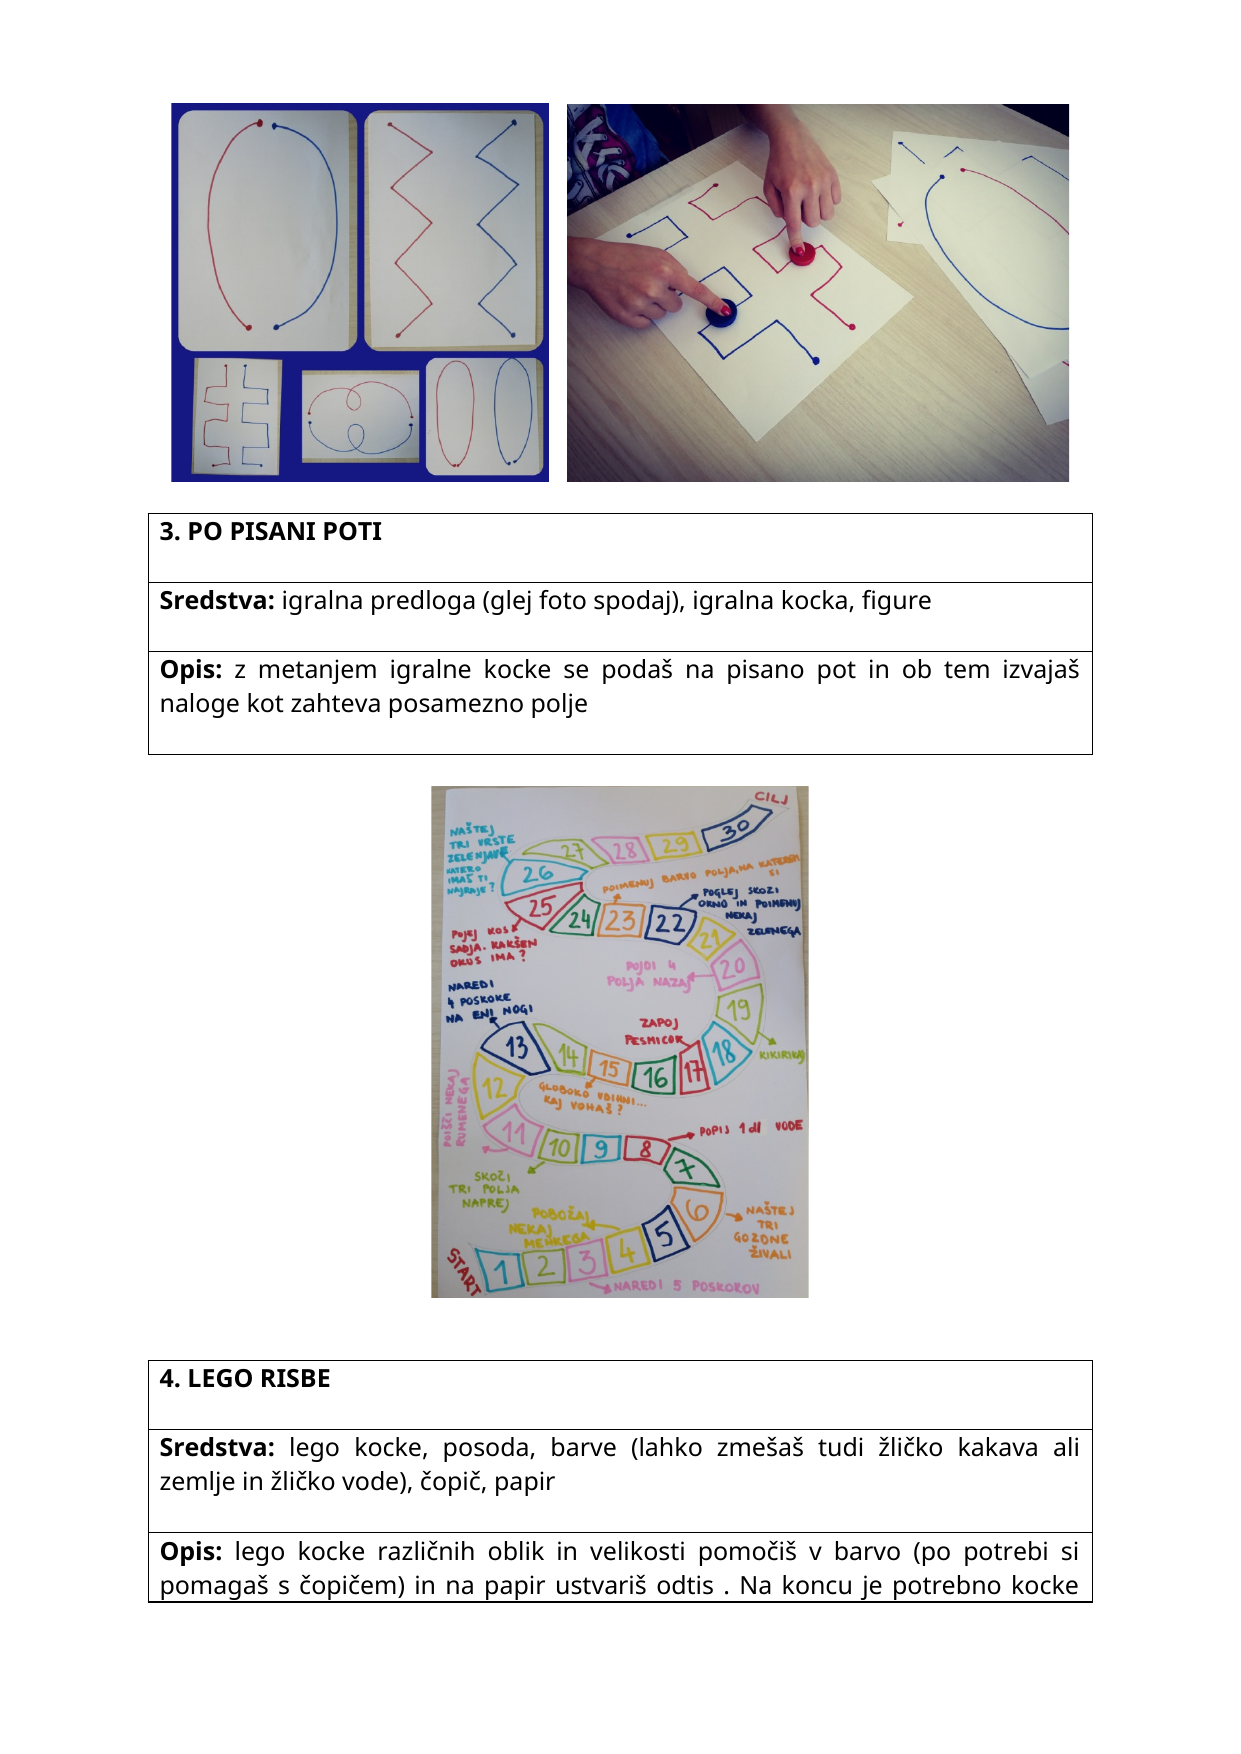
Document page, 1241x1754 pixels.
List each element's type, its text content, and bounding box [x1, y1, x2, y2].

picture [171, 103, 549, 482]
picture [431, 786, 809, 1298]
table_cell Opis: z metanjem igralne kocke se podaš na pisano pot in ob tem izvajaš naloge kot zahteva posamezno polje [149, 652, 1092, 754]
picture [567, 104, 1070, 482]
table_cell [149, 1533, 1092, 1601]
table_header 3. PO PISANI POTI [149, 514, 1092, 582]
table_cell Sredstva: lego kocke, posoda, barve (lahko zmešaš tudi žličko kakava ali zemlje in žličko vode), čopič, papir [149, 1430, 1092, 1532]
table_header 4. LEGO RISBE [149, 1361, 1092, 1429]
table_cell Sredstva: igralna predloga (glej foto spodaj), igralna kocka, figure [149, 583, 1092, 651]
